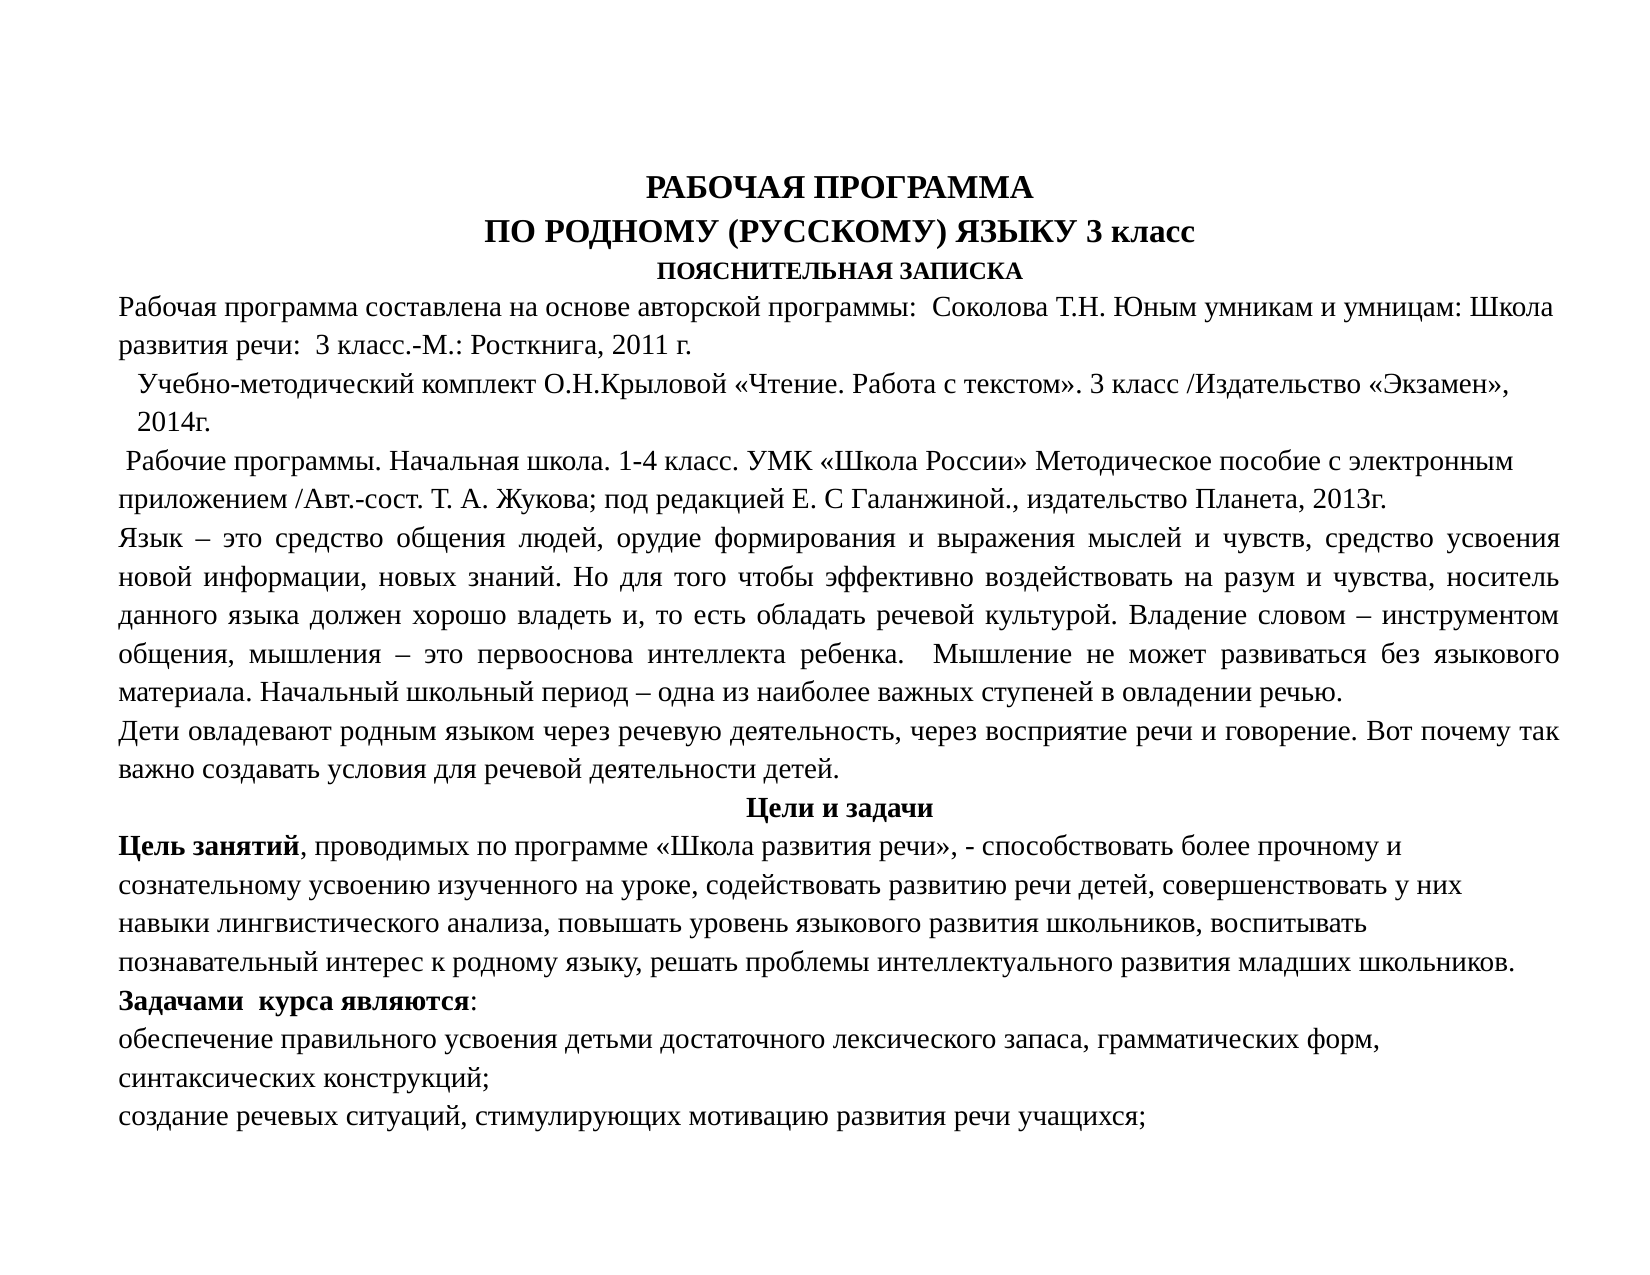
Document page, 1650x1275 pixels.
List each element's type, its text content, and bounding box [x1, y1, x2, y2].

text Дети овладевают родным языком через речевую деятельность, через восприятие речи и говорение. Вот почему так важно создавать условия для речевой деятельности детей. [118, 713, 1561, 785]
text Учебно-методический комплект О.Н.Крыловой «Чтение. Работа с текстом». 3 класс /Издательство «Экзамен», 2014г. [137, 366, 1561, 438]
text обеспечение правильного усвоения детьми достаточного лексического запаса, грамматических форм, синтаксических конструкций; [118, 1021, 1561, 1093]
text Язык – это средство общения людей, орудие формирования и выражения мыслей и чувств, средство усвоения новой информации, новых знаний. Но для того чтобы эффективно воздействовать на разум и чувства, носитель данного языка должен хорошо владеть и, то есть обладать речевой культурой. Владение словом – инструментом общения, мышления – это первооснова интеллекта ребенка. Мышление не может развиваться без языкового материала. Начальный школьный период – одна из наиболее важных ступеней в овладении речью. [118, 520, 1561, 708]
text создание речевых ситуаций, стимулирующих мотивацию развития речи учащихся; [118, 1098, 1561, 1132]
text Рабочие программы. Начальная школа. 1-4 класс. УМК «Школа России» Методическое пособие с электронным приложением /Авт.-сост. Т. А. Жукова; под редакцией Е. С Галанжиной., издательство Планета, 2013г. [118, 443, 1561, 515]
text Рабочая программа составлена на основе авторской программы: Соколова Т.Н. Юным умникам и умницам: Школа развития речи: 3 класс.-М.: Росткнига, 2011 г. [118, 289, 1561, 361]
text Цели и задачи [118, 790, 1561, 823]
text Задачами курса являются: [118, 983, 1561, 1016]
text ПО РОДНОМУ (РУССКОМУ) ЯЗЫКУ 3 класс [118, 212, 1561, 250]
text Цель занятий, проводимых по программе «Школа развития речи», - способствовать более прочному и сознательному усвоению изученного на уроке, содействовать развитию речи детей, совершенствовать у них навыки лингвистического анализа, повышать уровень языкового развития школьников, воспитывать познавательный интерес к родному языку, решать проблемы интеллектуального развития младших школьников. [118, 828, 1561, 978]
text ПОЯСНИТЕЛЬНАЯ ЗАПИСКА [118, 256, 1561, 284]
text РАБОЧАЯ ПРОГРАММА [118, 168, 1561, 206]
